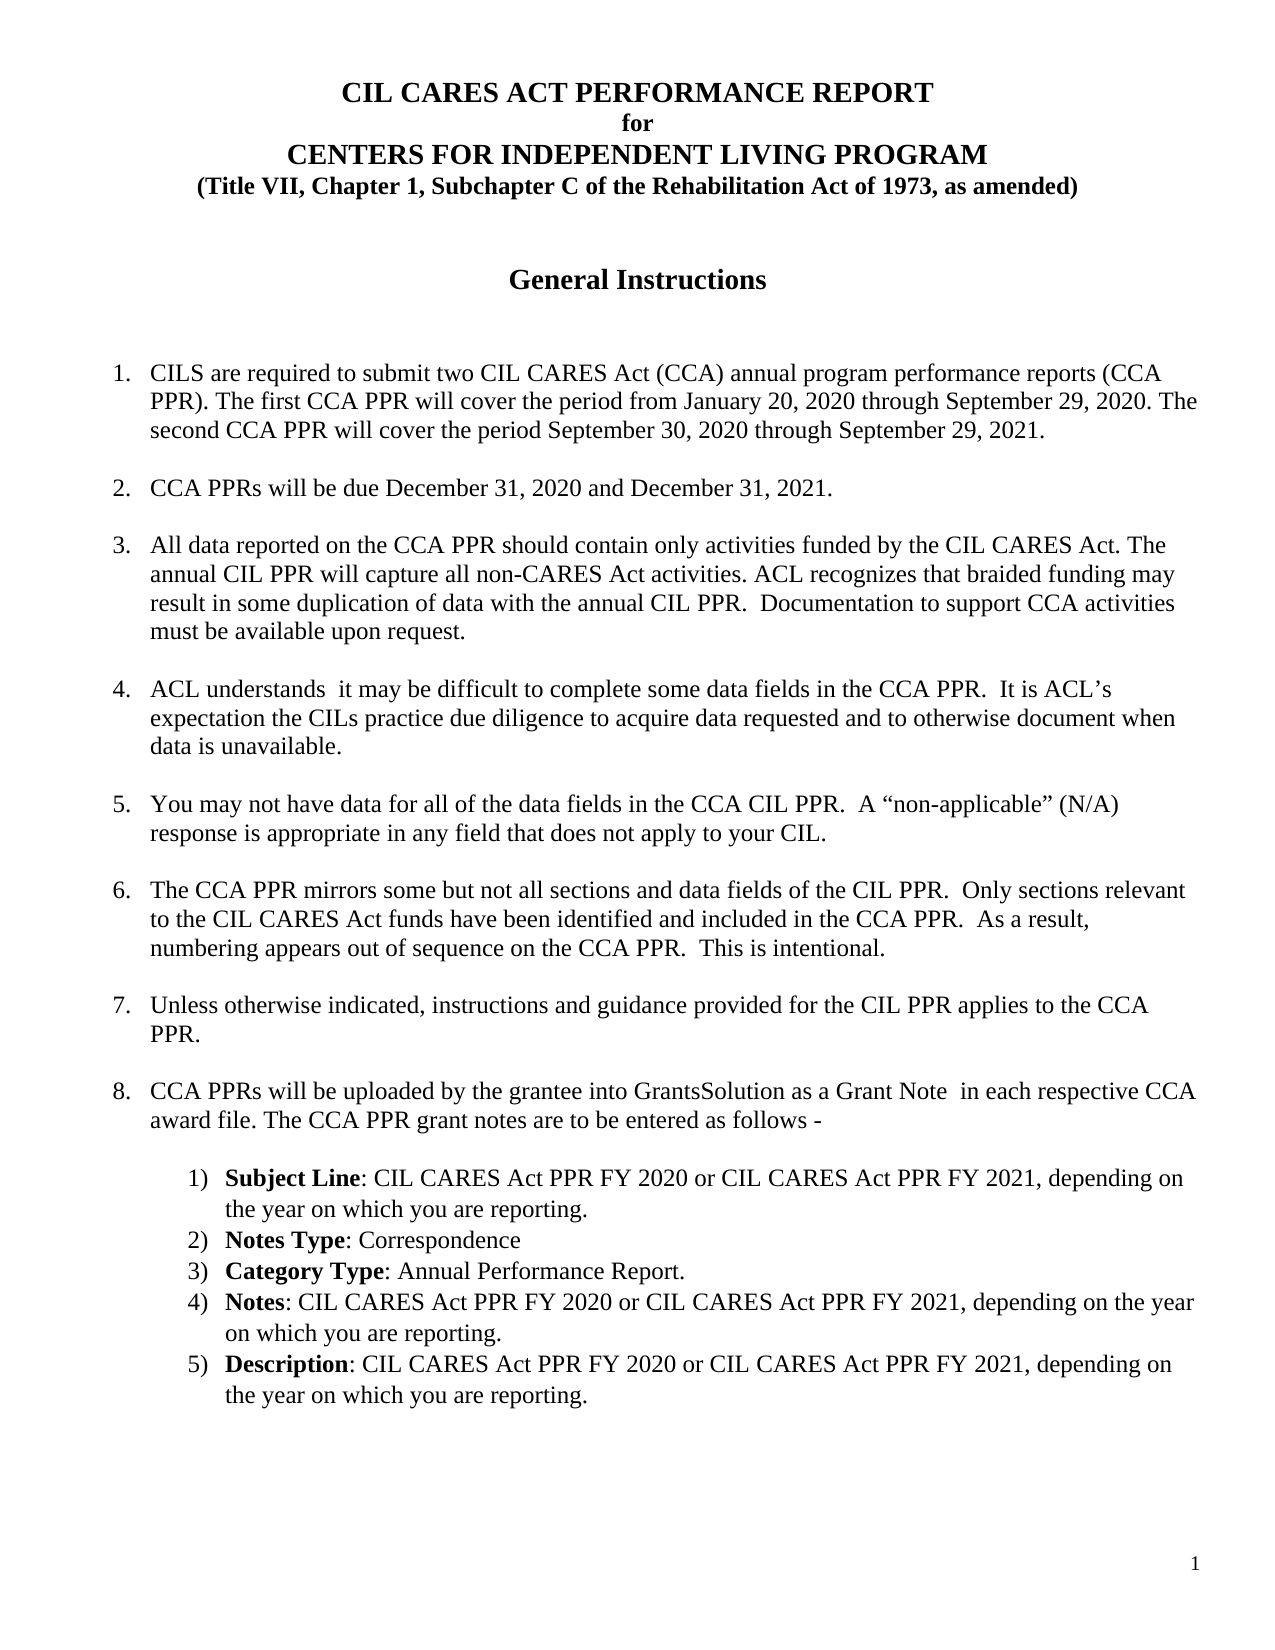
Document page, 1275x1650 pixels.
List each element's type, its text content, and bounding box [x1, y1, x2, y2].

text (Title VII, Chapter 1, Subchapter C of the Rehabilitation Act of 1973, as amended) [75, 171, 1200, 199]
list Description: CIL CARES Act PPR FY 2020 or CIL CARES Act PPR FY 2021, depending on the year on which you are reporting. [187, 1349, 1200, 1409]
list Notes: CIL CARES Act PPR FY 2020 or CIL CARES Act PPR FY 2021, depending on the year on which you are reporting. [187, 1287, 1200, 1347]
list CCA PPRs will be due December 31, 2020 and December 31, 2021. [112, 473, 1200, 530]
text General Instructions [75, 262, 1200, 295]
list The CCA PPR mirrors some but not all sections and data fields of the CIL PPR. Only sections relevant to the CIL CARES Act funds have been identified and included in the CCA PPR. As a result, numbering appears out of sequence on the CCA PPR. This is intentional. [112, 875, 1200, 961]
text Centers for Independent Living Program [75, 137, 1200, 171]
list All data reported on the CCA PPR should contain only activities funded by the CIL CARES Act. The annual CIL PPR will capture all non-CARES Act activities. ACL recognizes that braided funding may result in some duplication of data with the annual CIL PPR. Documentation to support CCA activities must be available upon request. [112, 530, 1200, 645]
list Notes Type: Correspondence [187, 1225, 1200, 1253]
list Subject Line: CIL CARES Act PPR FY 2020 or CIL CARES Act PPR FY 2021, depending on the year on which you are reporting. [187, 1163, 1200, 1222]
text for [75, 108, 1200, 137]
list Unless otherwise indicated, instructions and guidance provided for the CIL PPR applies to the CCA PPR. [112, 990, 1200, 1048]
list CCA PPRs will be uploaded by the grantee into GrantsSolution as a Grant Note in each respective CCA award file. The CCA PPR grant notes are to be entered as follows - [112, 1076, 1200, 1134]
list CILS are required to submit two CIL CARES Act (CCA) annual program performance reports (CCA PPR). The first CCA PPR will cover the period from January 20, 2020 through September 29, 2020. The second CCA PPR will cover the period September 30, 2020 through September 29, 2021. [112, 358, 1200, 444]
list You may not have data for all of the data fields in the CCA CIL PPR. A “non-applicable” (N/A) response is appropriate in any field that does not apply to your CIL. [112, 789, 1200, 846]
list Category Type: Annual Performance Report. [187, 1256, 1200, 1284]
text CIL cares act performance report [75, 75, 1200, 108]
list ACL understands it may be difficult to complete some data fields in the CCA PPR. It is ACL’s expectation the CILs practice due diligence to acquire data requested and to otherwise document when data is unavailable. [112, 674, 1200, 789]
